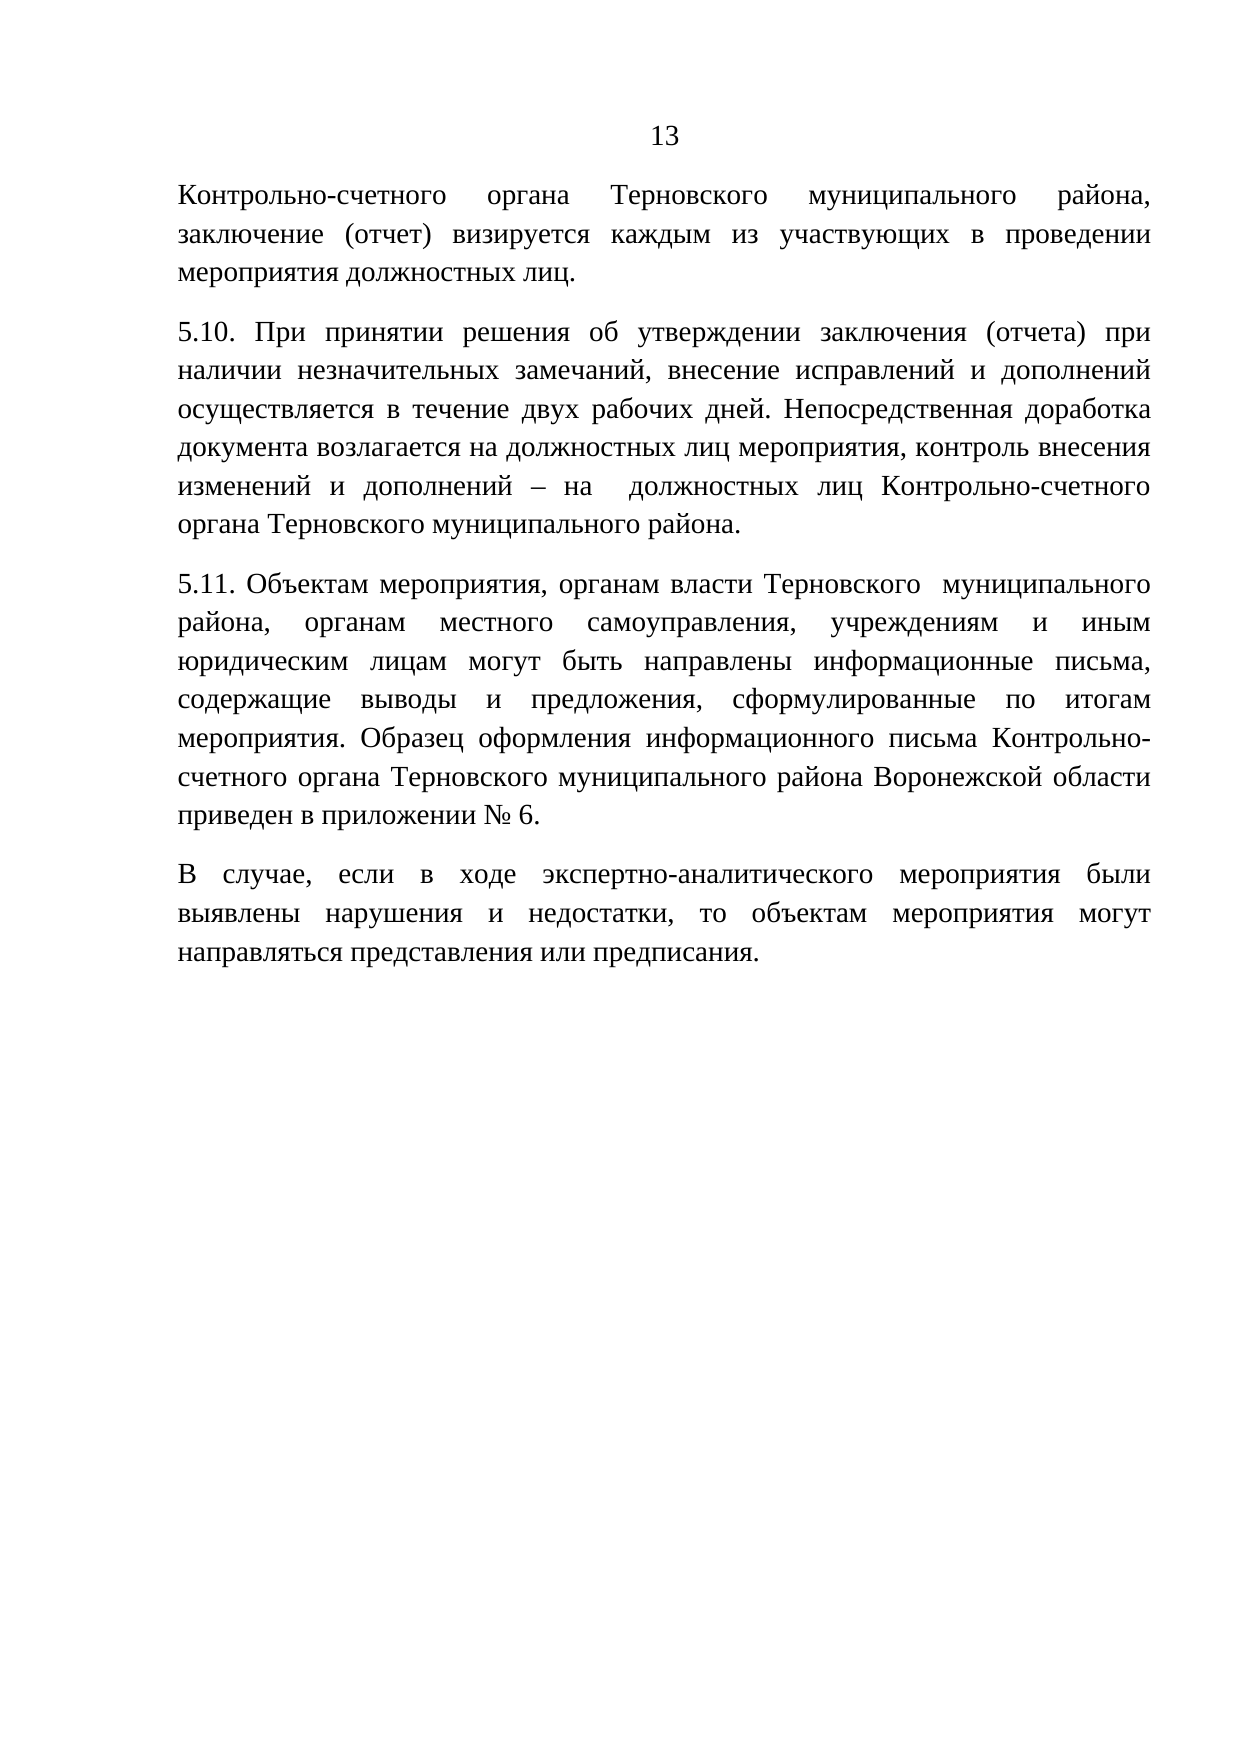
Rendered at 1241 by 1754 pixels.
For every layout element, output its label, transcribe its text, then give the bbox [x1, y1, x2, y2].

text 5.10. При принятии решения об утверждении заключения (отчета) при наличии незначительных замечаний, внесение исправлений и дополнений осуществляется в течение двух рабочих дней. Непосредственная доработка документа возлагается на должностных лиц мероприятия, контроль внесения изменений и дополнений – на должностных лиц Контрольно-счетного органа Терновского муниципального района. [177, 314, 1152, 540]
text 13 [177, 118, 1152, 152]
text 5.11. Объектам мероприятия, органам власти Терновского муниципального района, органам местного самоуправления, учреждениям и иным юридическим лицам могут быть направлены информационные письма, содержащие выводы и предложения, сформулированные по итогам мероприятия. Образец оформления информационного письма Контрольно-счетного органа Терновского муниципального района Воронежской области приведен в приложении № 6. [177, 566, 1152, 831]
text В случае, если в ходе экспертно-аналитического мероприятия были выявлены нарушения и недостатки, то объектам мероприятия могут направляться представления или предписания. [177, 857, 1152, 967]
text Контрольно-счетного органа Терновского муниципального района, заключение (отчет) визируется каждым из участвующих в проведении мероприятия должностных лиц. [177, 177, 1152, 288]
